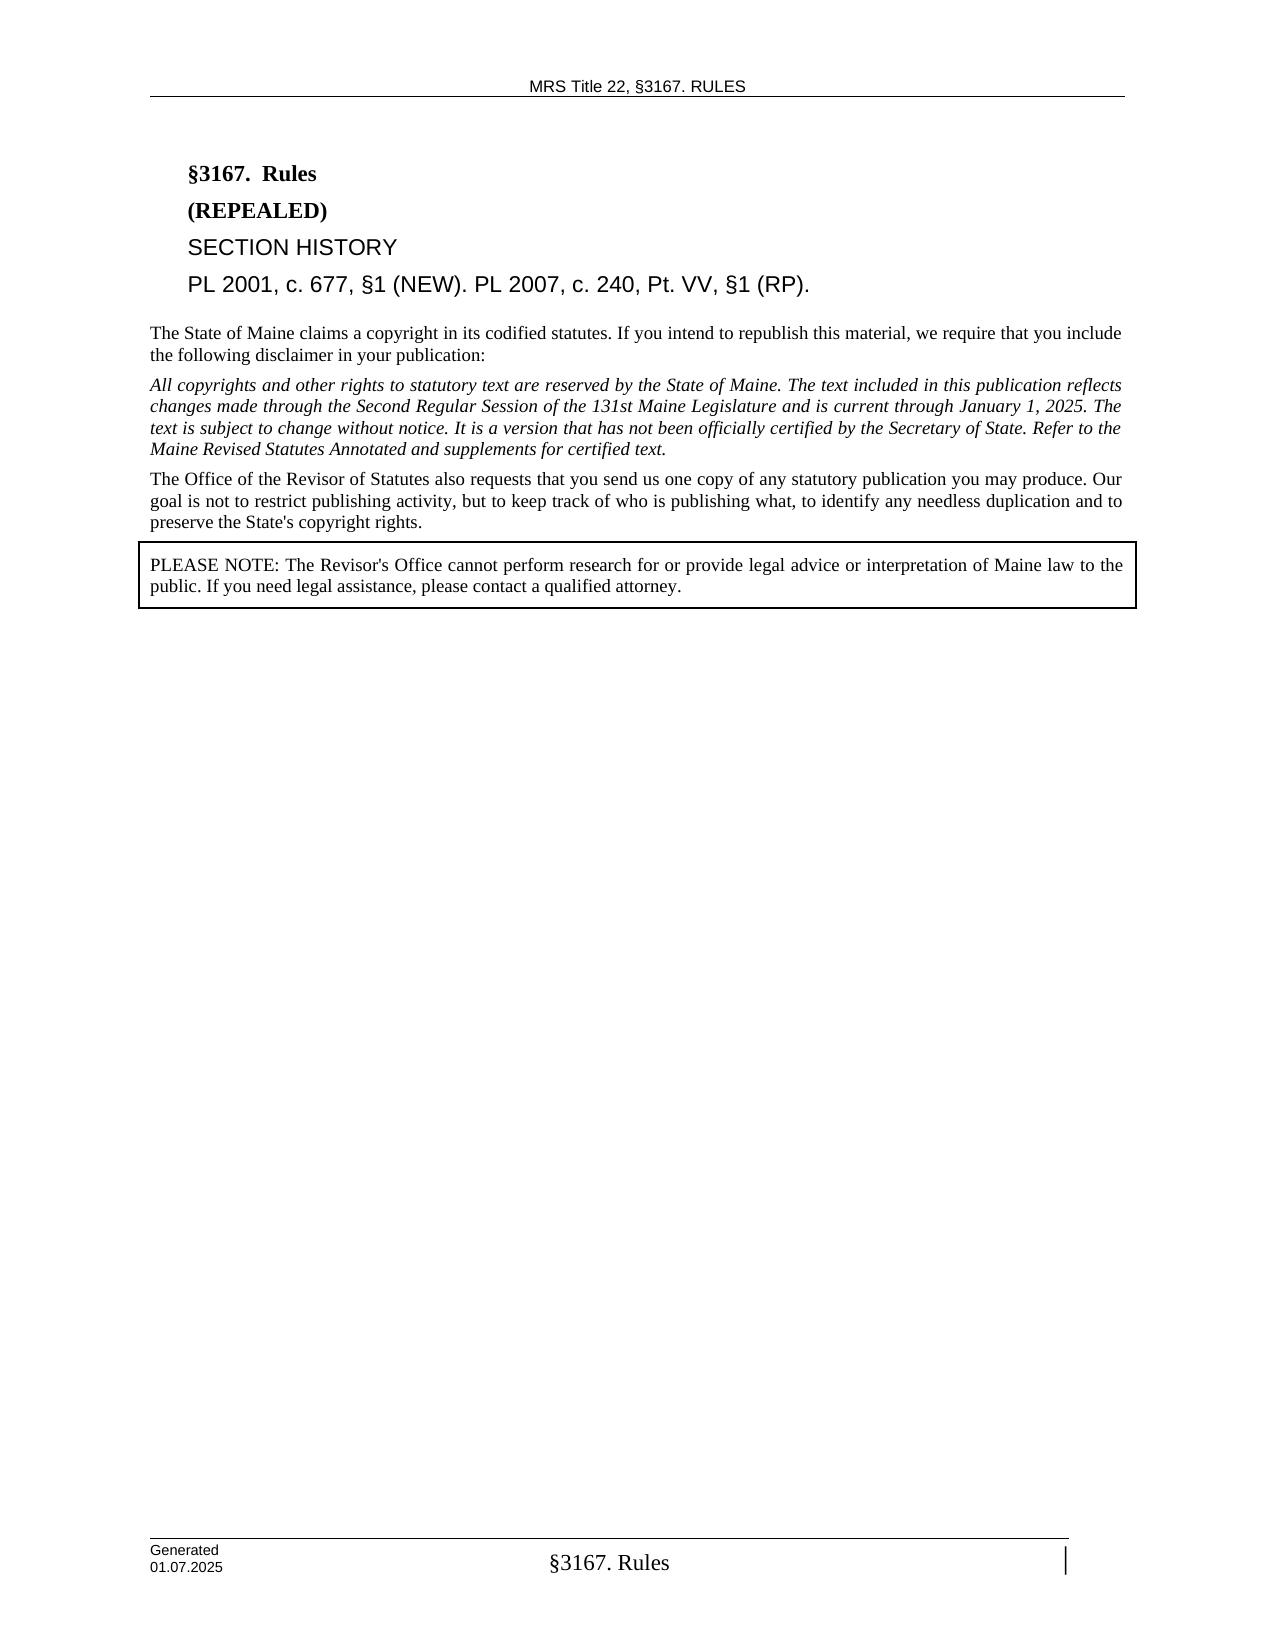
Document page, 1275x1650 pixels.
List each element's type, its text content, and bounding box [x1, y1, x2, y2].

text The State of Maine claims a copyright in its codified statutes. If you intend to republish this material, we require that you include the following disclaimer in your publication: [150, 322, 1125, 365]
text PL 2001, c. 677, §1 (NEW). PL 2007, c. 240, Pt. VV, §1 (RP). [187, 271, 1125, 297]
text SECTION HISTORY [187, 234, 1125, 260]
text The Office of the Revisor of Statutes also requests that you send us one copy of any statutory publication you may produce. Our goal is not to restrict publishing activity, but to keep track of who is publishing what, to identify any needless duplication and to preserve the State's copyright rights. [150, 468, 1125, 533]
text PLEASE NOTE: The Revisor's Office cannot perform research for or provide legal advice or interpretation of Maine law to the public. If you need legal assistance, please contact a qualified attorney. [140, 543, 1135, 607]
text All copyrights and other rights to statutory text are reserved by the State of Maine. The text included in this publication reflects changes made through the Second Regular Session of the 131st Maine Legislature and is current through January 1, 2025 . The text is subject to change without notice. It is a version that has not been officially certified by the Secretary of State. Refer to the Maine Revised Statutes Annotated and supplements for certified text. [150, 373, 1125, 460]
text §3167. Rules [187, 160, 1125, 187]
text (REPEALED) [187, 197, 1125, 223]
